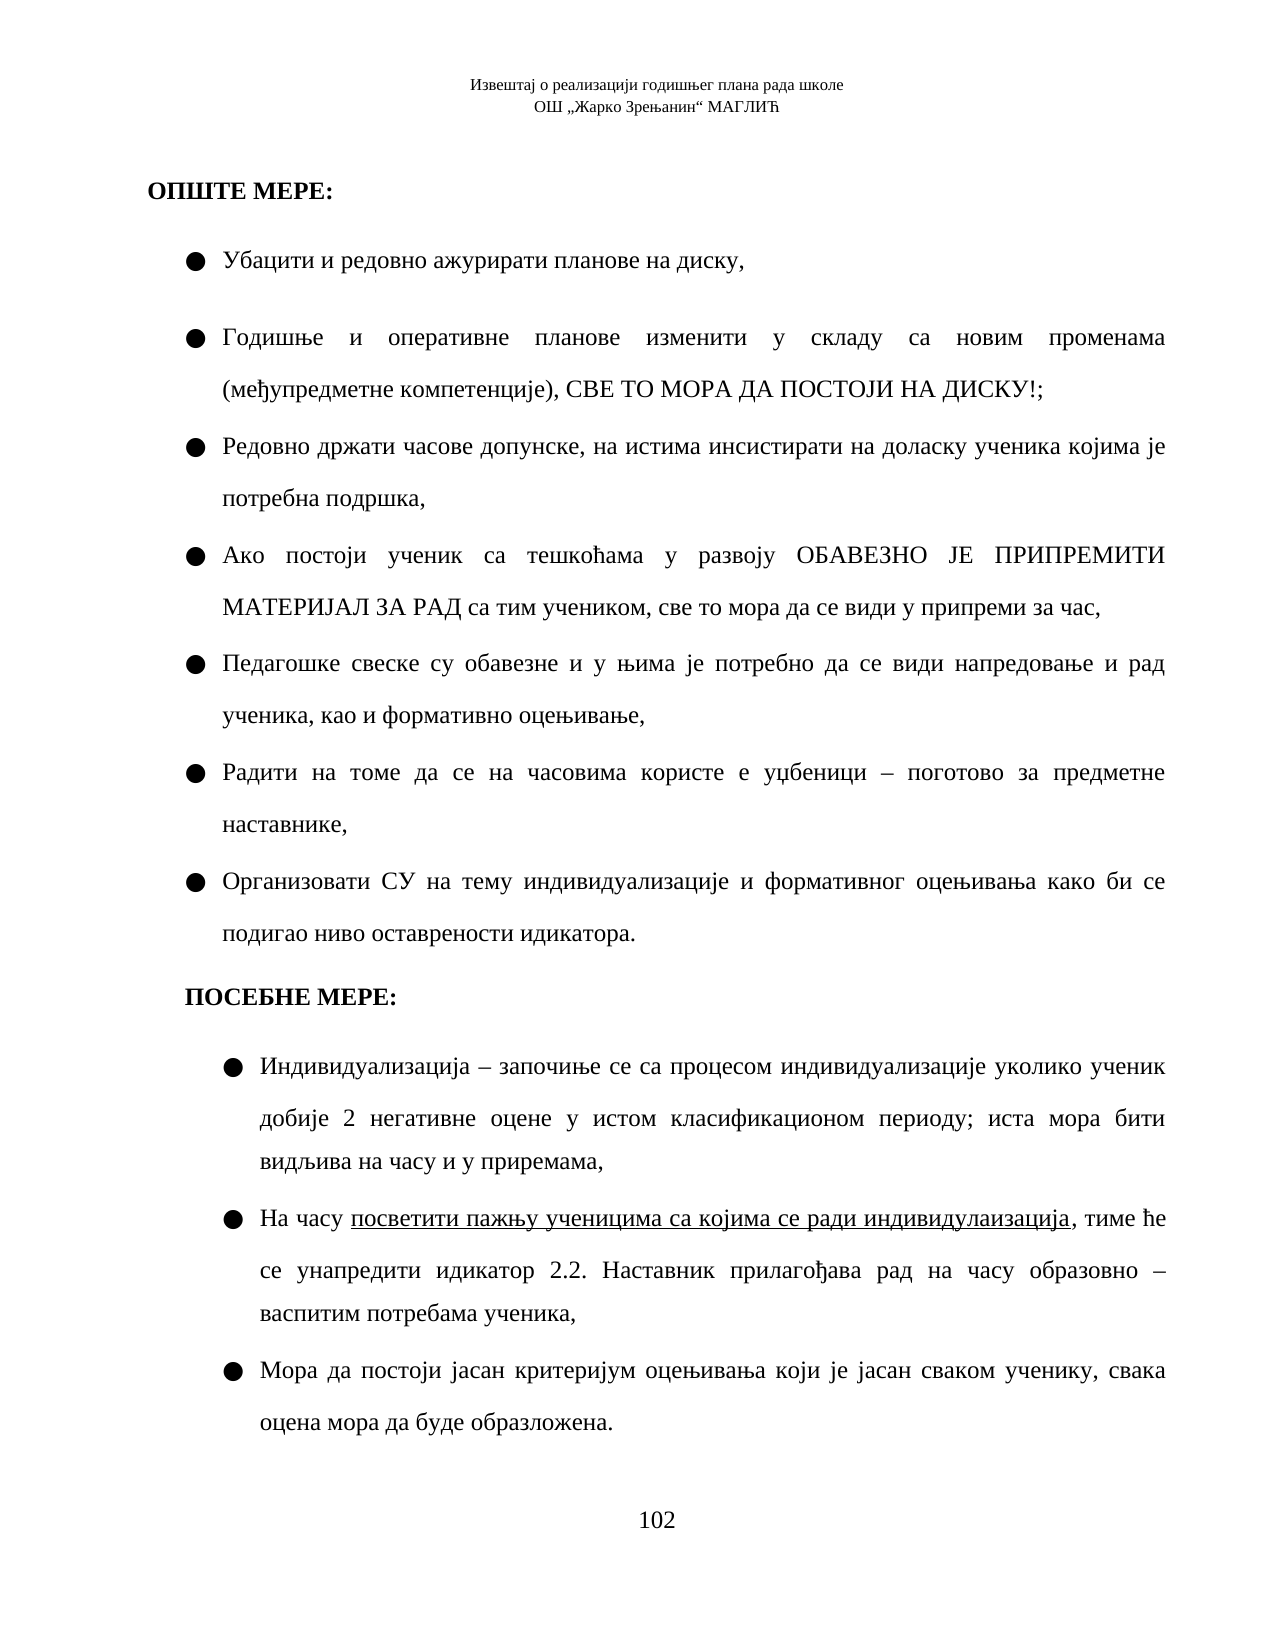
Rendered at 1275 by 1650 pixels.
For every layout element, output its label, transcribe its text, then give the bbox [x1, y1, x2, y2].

text ОПШТЕ МЕРЕ: [147, 176, 1167, 205]
list Радити на томе да се на часовима користе е уџбеници – поготово за предметне наставнике, [184, 743, 1167, 838]
list Ако постоји ученик са тешкоћама у развоју ОБАВЕЗНО ЈЕ ПРИПРЕМИТИ МАТЕРИЈАЛ ЗА РАД са тим учеником, све то мора да се види у припреми за час, [184, 526, 1167, 620]
text ПОСЕБНЕ МЕРЕ: [184, 982, 1167, 1011]
list Мора да постоји јасан критеријум оцењивања који је јасан сваком ученику, свака оцена мора да буде образложена. [222, 1341, 1167, 1436]
list Убацити и редовно ажурирати планове на диску, [184, 232, 1167, 283]
list Педагошке свеске су обавезне и у њима је потребно да се види напредовање и рад ученика, као и формативно оцењивање, [184, 635, 1167, 729]
list Организовати СУ на тему индивидуализације и формативног оцењивања како би се подигао ниво оставрености идикатора. [184, 852, 1167, 947]
list Годишње и оперативне планове изменити у складу са новим променама (међупредметне компетенције), СВЕ ТО МОРА ДА ПОСТОЈИ НА ДИСКУ!; [184, 308, 1167, 403]
list На часу посветити пажњу ученицима са којима се ради индивидулаизација, тиме ће се унапредити идикатор 2.2. Наставник прилагођава рад на часу образовно – васпитим потребама ученика, [222, 1189, 1167, 1327]
list Редовно држати часове допунске, на истима инсистирати на доласку ученика којима је потребна подршка, [184, 417, 1167, 512]
list Индивидуализација – започиње се са процесом индивидуализације уколико ученик добије 2 негативне оцене у истом класификационом периоду; иста мора бити видљива на часу и у приремама, [222, 1037, 1167, 1175]
